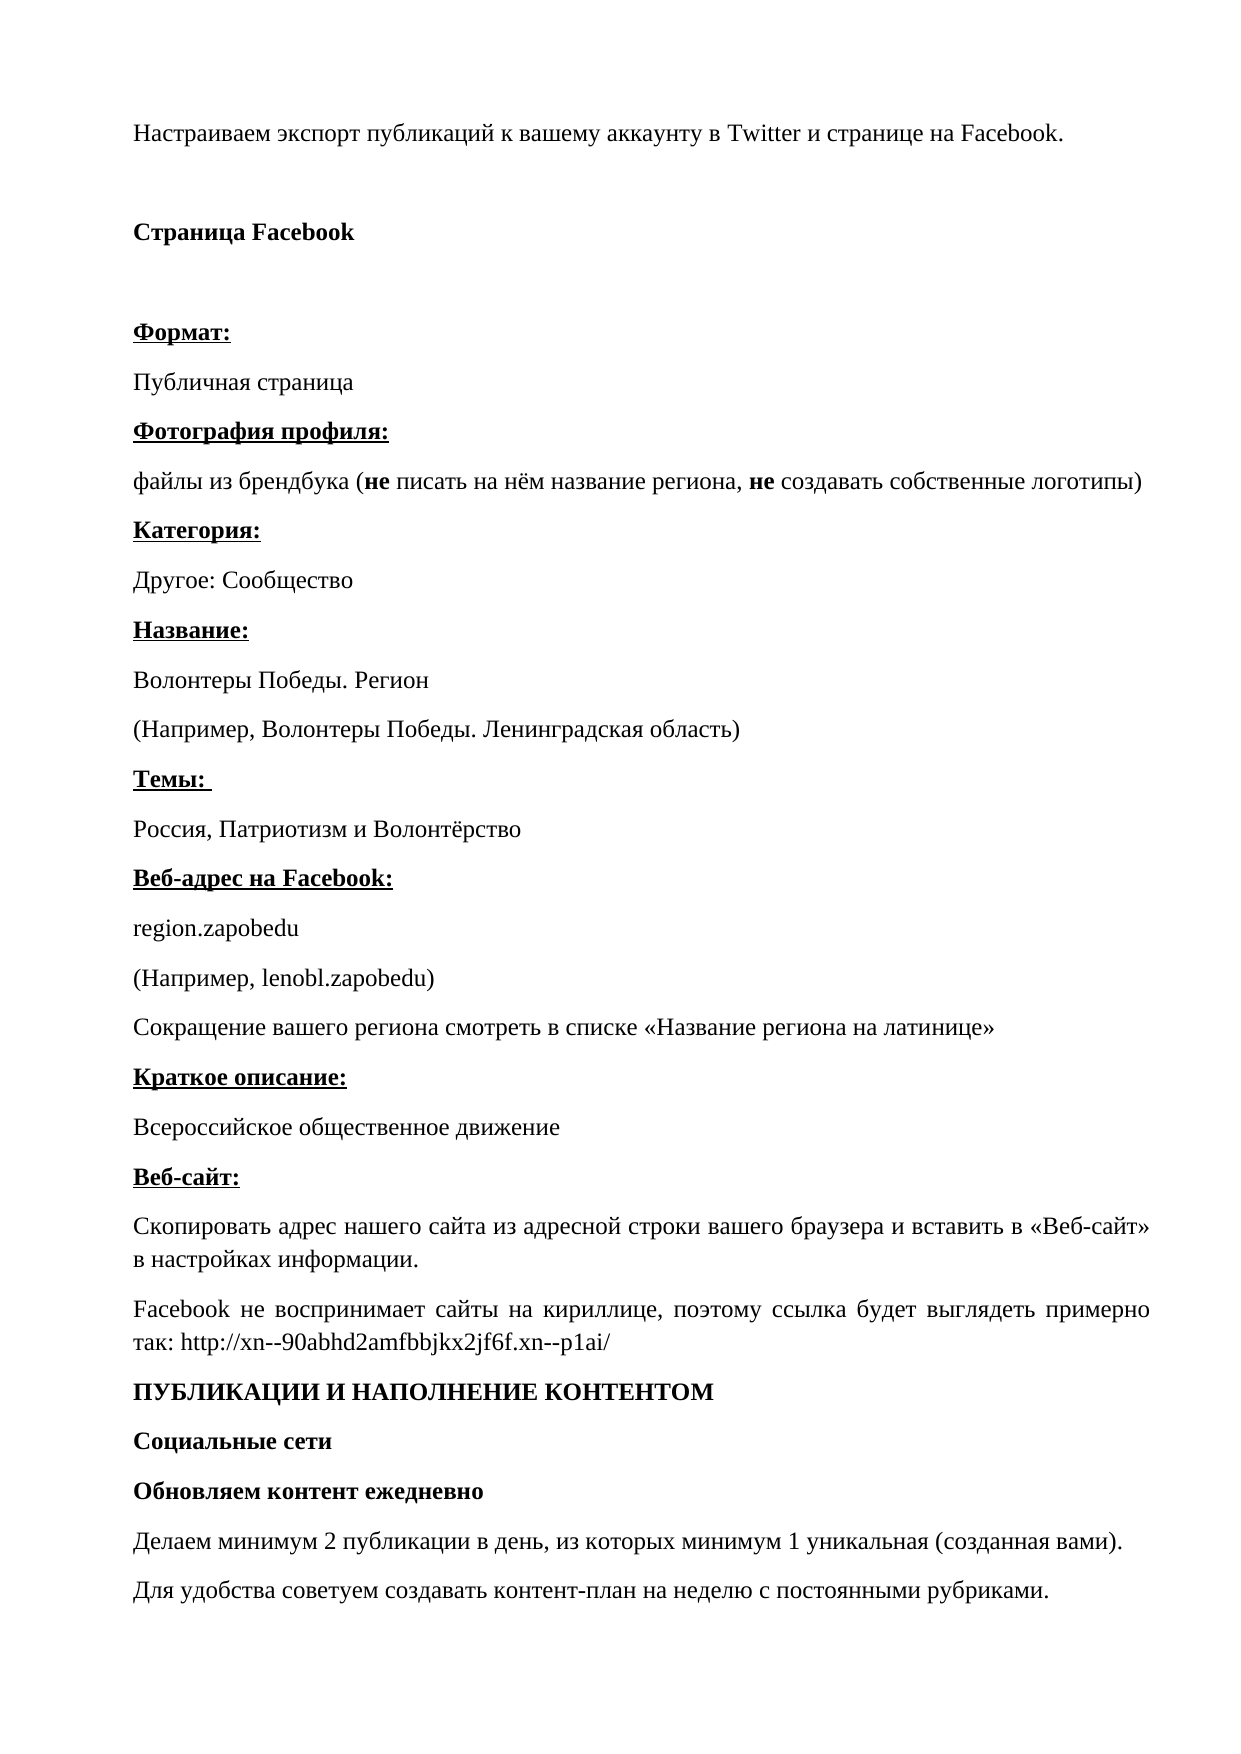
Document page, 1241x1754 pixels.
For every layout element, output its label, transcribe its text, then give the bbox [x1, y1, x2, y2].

text Делаем минимум 2 публикации в день, из которых минимум 1 уникальная (созданная вами). [133, 1526, 1152, 1554]
text region.zapobedu [133, 913, 1152, 942]
text Темы: [133, 764, 1152, 793]
text (Например, lenobl.zapobedu) [133, 963, 1152, 992]
text Веб-сайт: [133, 1162, 1152, 1190]
text Сокращение вашего региона смотреть в списке «Название региона на латинице» [133, 1012, 1152, 1041]
text Другое: Сообщество [133, 565, 1152, 594]
text ПУБЛИКАЦИИ И НАПОЛНЕНИЕ КОНТЕНТОМ [133, 1377, 1152, 1405]
text Краткое описание: [133, 1062, 1152, 1091]
text Обновляем контент ежедневно [133, 1476, 1152, 1505]
text Страница Facebook [133, 217, 1152, 246]
text Россия, Патриотизм и Волонтёрство [133, 814, 1152, 842]
text Волонтеры Победы. Регион [133, 665, 1152, 693]
text Скопировать адрес нашего сайта из адресной строки вашего браузера и вставить в «Веб-сайт» в настройках информации. [133, 1211, 1152, 1273]
text Для удобства советуем создавать контент-план на неделю с постоянными рубриками. [133, 1575, 1152, 1604]
text Facebook не воспринимает сайты на кириллице, поэтому ссылка будет выглядеть примерно так: http://xn--90abhd2amfbbjkx2jf6f.xn--p1ai/ [133, 1294, 1152, 1356]
text (Например, Волонтеры Победы. Ленинградская область) [133, 714, 1152, 743]
text файлы из брендбука (не писать на нём название региона, не создавать собственные логотипы) [133, 466, 1152, 495]
text Публичная страница [133, 367, 1152, 395]
text Формат: [133, 317, 1152, 346]
text Веб-адрес на Facebook: [133, 863, 1152, 892]
text Категория: [133, 516, 1152, 544]
text Название: [133, 615, 1152, 644]
text Фотография профиля: [133, 416, 1152, 445]
text Социальные сети [133, 1426, 1152, 1455]
text Всероссийское общественное движение [133, 1112, 1152, 1141]
text Настраиваем экспорт публикаций к вашему аккаунту в Twitter и странице на Facebook. [133, 118, 1152, 147]
